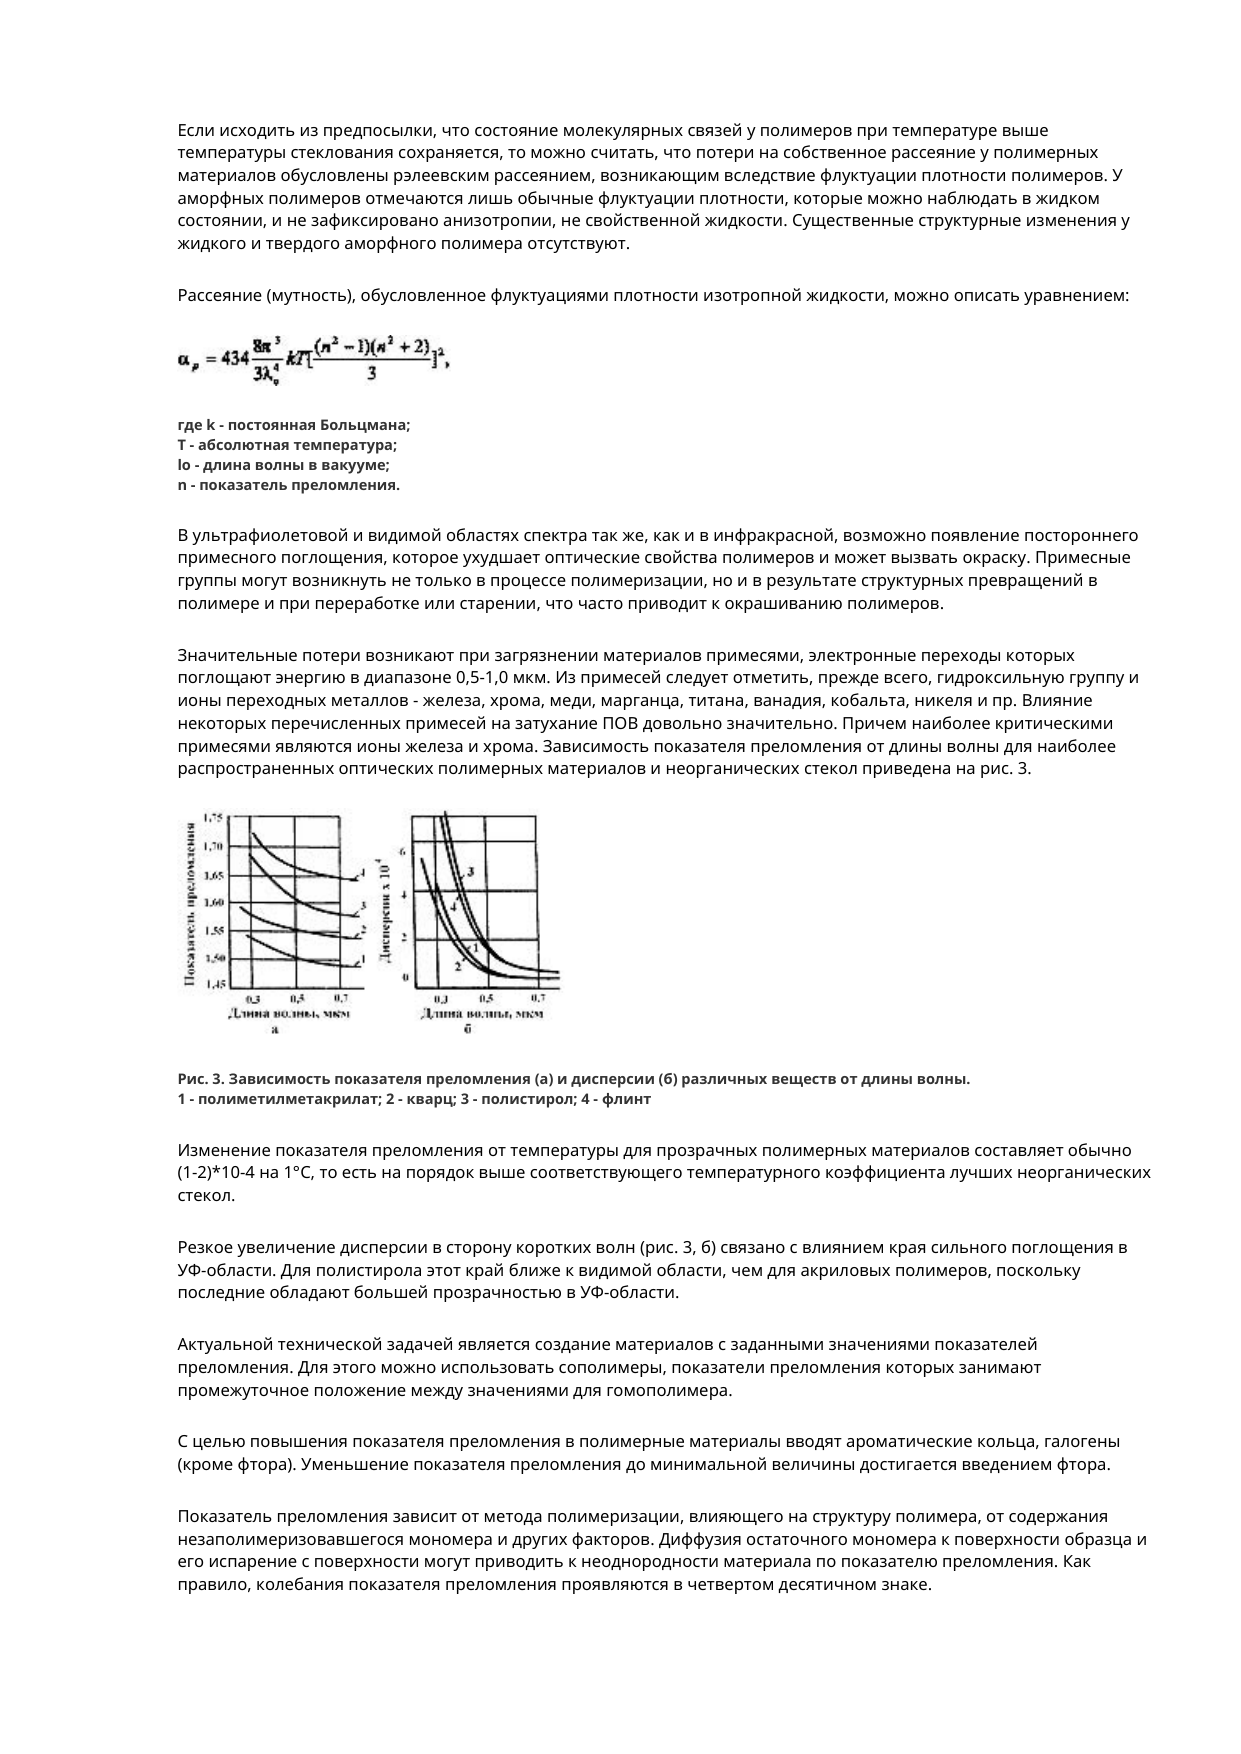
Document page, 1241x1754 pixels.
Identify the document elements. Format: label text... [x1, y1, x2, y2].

text С целью повышения показателя преломления в полимерные материалы вводят ароматические кольца, галогены (кроме фтора). Уменьшение показателя преломления до минимальной величины достигается введением фтора. [177, 1430, 1152, 1475]
text Актуальной технической задачей является создание материалов с заданными значениями показателей преломления. Для этого можно использовать сополимеры, показатели преломления которых занимают промежуточное положение между значениями для гомополимера. [177, 1333, 1152, 1401]
text Рис. 3. Зависимость показателя преломления (а) и дисперсии (б) различных веществ от длины волны. 1 - полиметилметакрилат; 2 - кварц; 3 - полистирол; 4 - флинт [177, 1069, 1152, 1109]
text где k - постоянная Больцмана; Т - абсолютная температура; lо - длина волны в вакууме; n - показатель преломления. [177, 414, 1152, 494]
text Резкое увеличение дисперсии в сторону коротких волн (рис. 3, б) связано с влиянием края сильного поглощения в УФ-области. Для полистирола этот край ближе к видимой области, чем для акриловых полимеров, поскольку последние обладают большей прозрачностью в УФ-области. [177, 1235, 1152, 1303]
text В ультрафиолетовой и видимой областях спектра так же, как и в инфракрасной, возможно появление постороннего примесного поглощения, которое ухудшает оптические свойства полимеров и может вызвать окраску. Примесные группы могут возникнуть не только в процессе полимеризации, но и в результате структурных превращений в полимере и при переработке или старении, что часто приводит к окрашиванию полимеров. [177, 523, 1152, 614]
picture [177, 808, 568, 1040]
text Показатель преломления зависит от метода полимеризации, влияющего на структуру полимера, от содержания незаполимеризовавшегося мономера и других факторов. Диффузия остаточного мономера к поверхности образца и его испарение с поверхности могут приводить к неоднородности материала по показателю преломления. Как правило, колебания показателя преломления проявляются в четвертом десятичном знаке. [177, 1504, 1152, 1595]
text Если исходить из предпосылки, что состояние молекулярных связей у полимеров при температуре выше температуры стеклования сохраняется, то можно считать, что потери на собственное рассеяние у полимерных материалов обусловлены рэлеевским рассеянием, возникающим вследствие флуктуации плотности полимеров. У аморфных полимеров отмечаются лишь обычные флуктуации плотности, которые можно наблюдать в жидком состоянии, и не зафиксировано анизотропии, не свойственной жидкости. Существенные структурные изменения у жидкого и твердого аморфного полимера отсутствуют. [177, 118, 1152, 254]
text Изменение показателя преломления от температуры для прозрачных полимерных материалов составляет обычно (1-2)*10-4 на 1°С, то есть на порядок выше соответствующего температурного коэффициента лучших неорганических стекол. [177, 1138, 1152, 1206]
text Значительные потери возникают при загрязнении материалов примесями, электронные переходы которых поглощают энергию в диапазоне 0,5-1,0 мкм. Из примесей следует отметить, прежде всего, гидроксильную группу и ионы переходных металлов - железа, хрома, меди, марганца, титана, ванадия, кобальта, никеля и пр. Влияние некоторых перечисленных примесей на затухание ПОВ довольно значительно. Причем наиболее критическими примесями являются ионы железа и хрома. Зависимость показателя преломления от длины волны для наиболее распространенных оптических полимерных материалов и неорганических стекол приведена на рис. 3. [177, 643, 1152, 779]
picture [177, 335, 451, 386]
text Рассеяние (мутность), обусловленное флуктуациями плотности изотропной жидкости, можно описать уравнением: [177, 283, 1152, 306]
